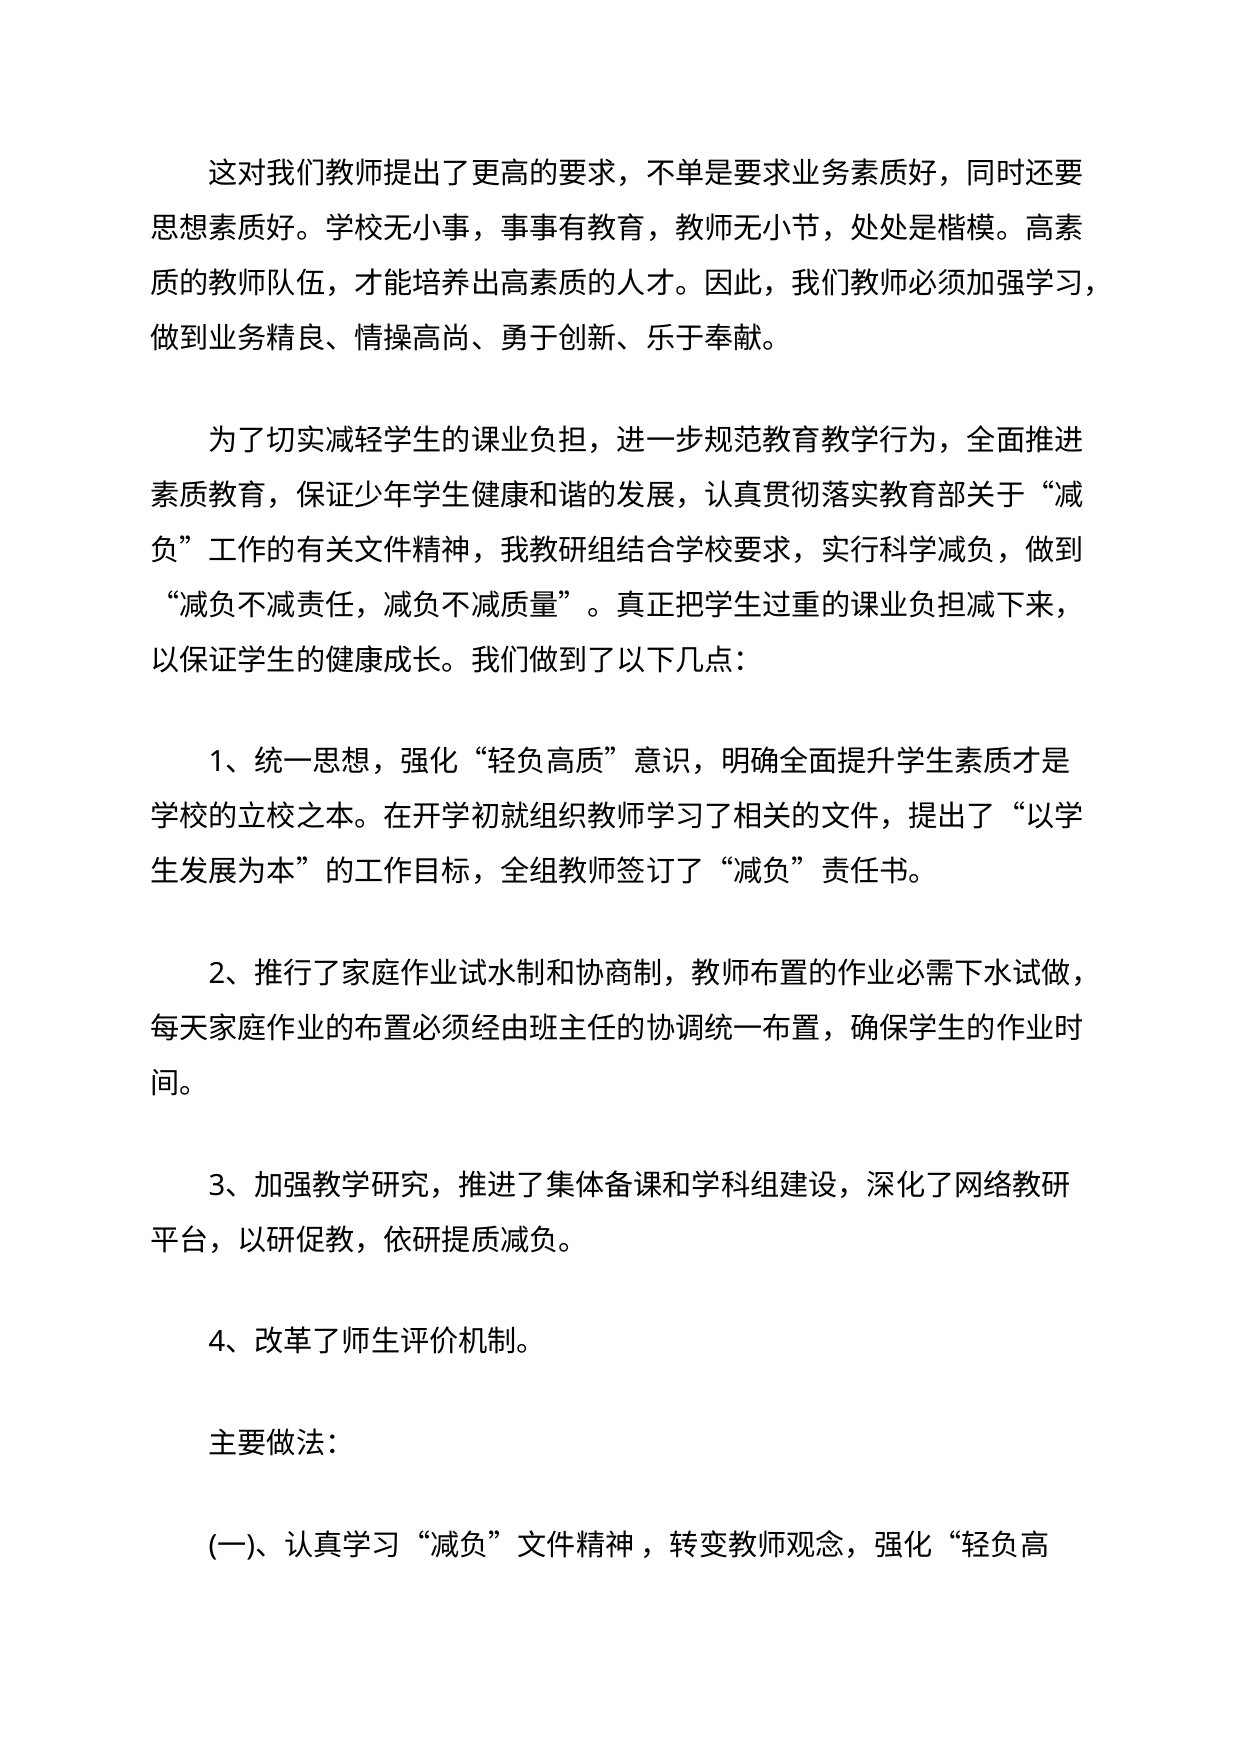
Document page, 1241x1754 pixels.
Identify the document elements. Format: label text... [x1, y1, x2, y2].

text 2、推行了家庭作业试水制和协商制，教师布置的作业必需下水试做，每天家庭作业的布置必须经由班主任的协调统一布置，确保学生的作业时间。 [150, 949, 1090, 1102]
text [150, 1522, 1090, 1564]
text 主要做法： [150, 1420, 1090, 1462]
text 1、统一思想，强化“轻负高质”意识，明确全面提升学生素质才是学校的立校之本。在开学初就组织教师学习了相关的文件，提出了“以学生发展为本”的工作目标，全组教师签订了“减负”责任书。 [150, 738, 1090, 890]
text 为了切实减轻学生的课业负担，进一步规范教育教学行为，全面推进素质教育，保证少年学生健康和谐的发展，认真贯彻落实教育部关于“减负”工作的有关文件精神，我教研组结合学校要求，实行科学减负，做到“减负不减责任，减负不减质量”。真正把学生过重的课业负担减下来，以保证学生的健康成长。我们做到了以下几点： [150, 416, 1090, 678]
text 这对我们教师提出了更高的要求，不单是要求业务素质好，同时还要思想素质好。学校无小事，事事有教育，教师无小节，处处是楷模。高素质的教师队伍，才能培养出高素质的人才。因此，我们教师必须加强学习，做到业务精良、情操高尚、勇于创新、乐于奉献。 [150, 150, 1090, 357]
text 3、加强教学研究，推进了集体备课和学科组建设，深化了网络教研平台，以研促教，依研提质减负。 [150, 1161, 1090, 1258]
text 4、改革了师生评价机制。 [150, 1318, 1090, 1360]
